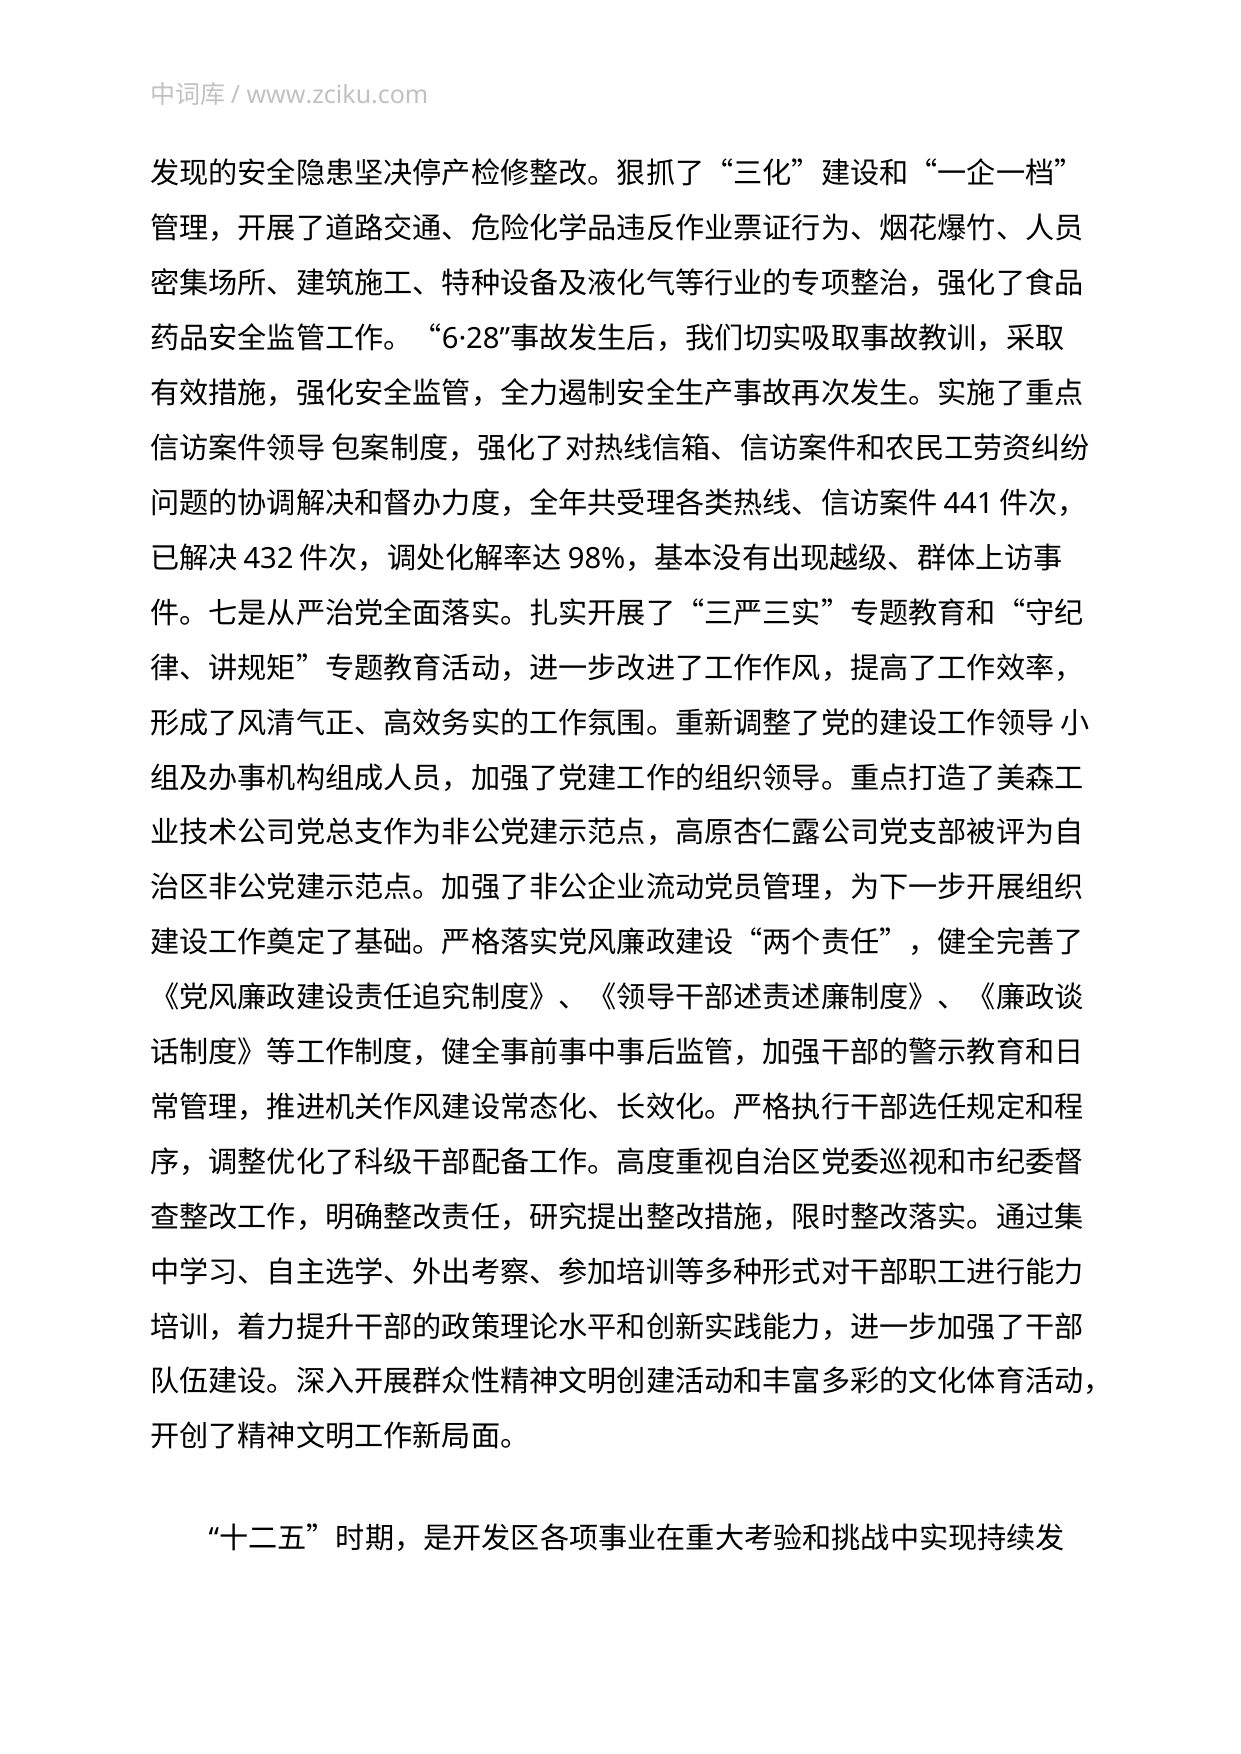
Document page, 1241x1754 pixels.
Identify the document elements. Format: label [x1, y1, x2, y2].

text [150, 150, 1090, 1455]
text [150, 1515, 1090, 1557]
